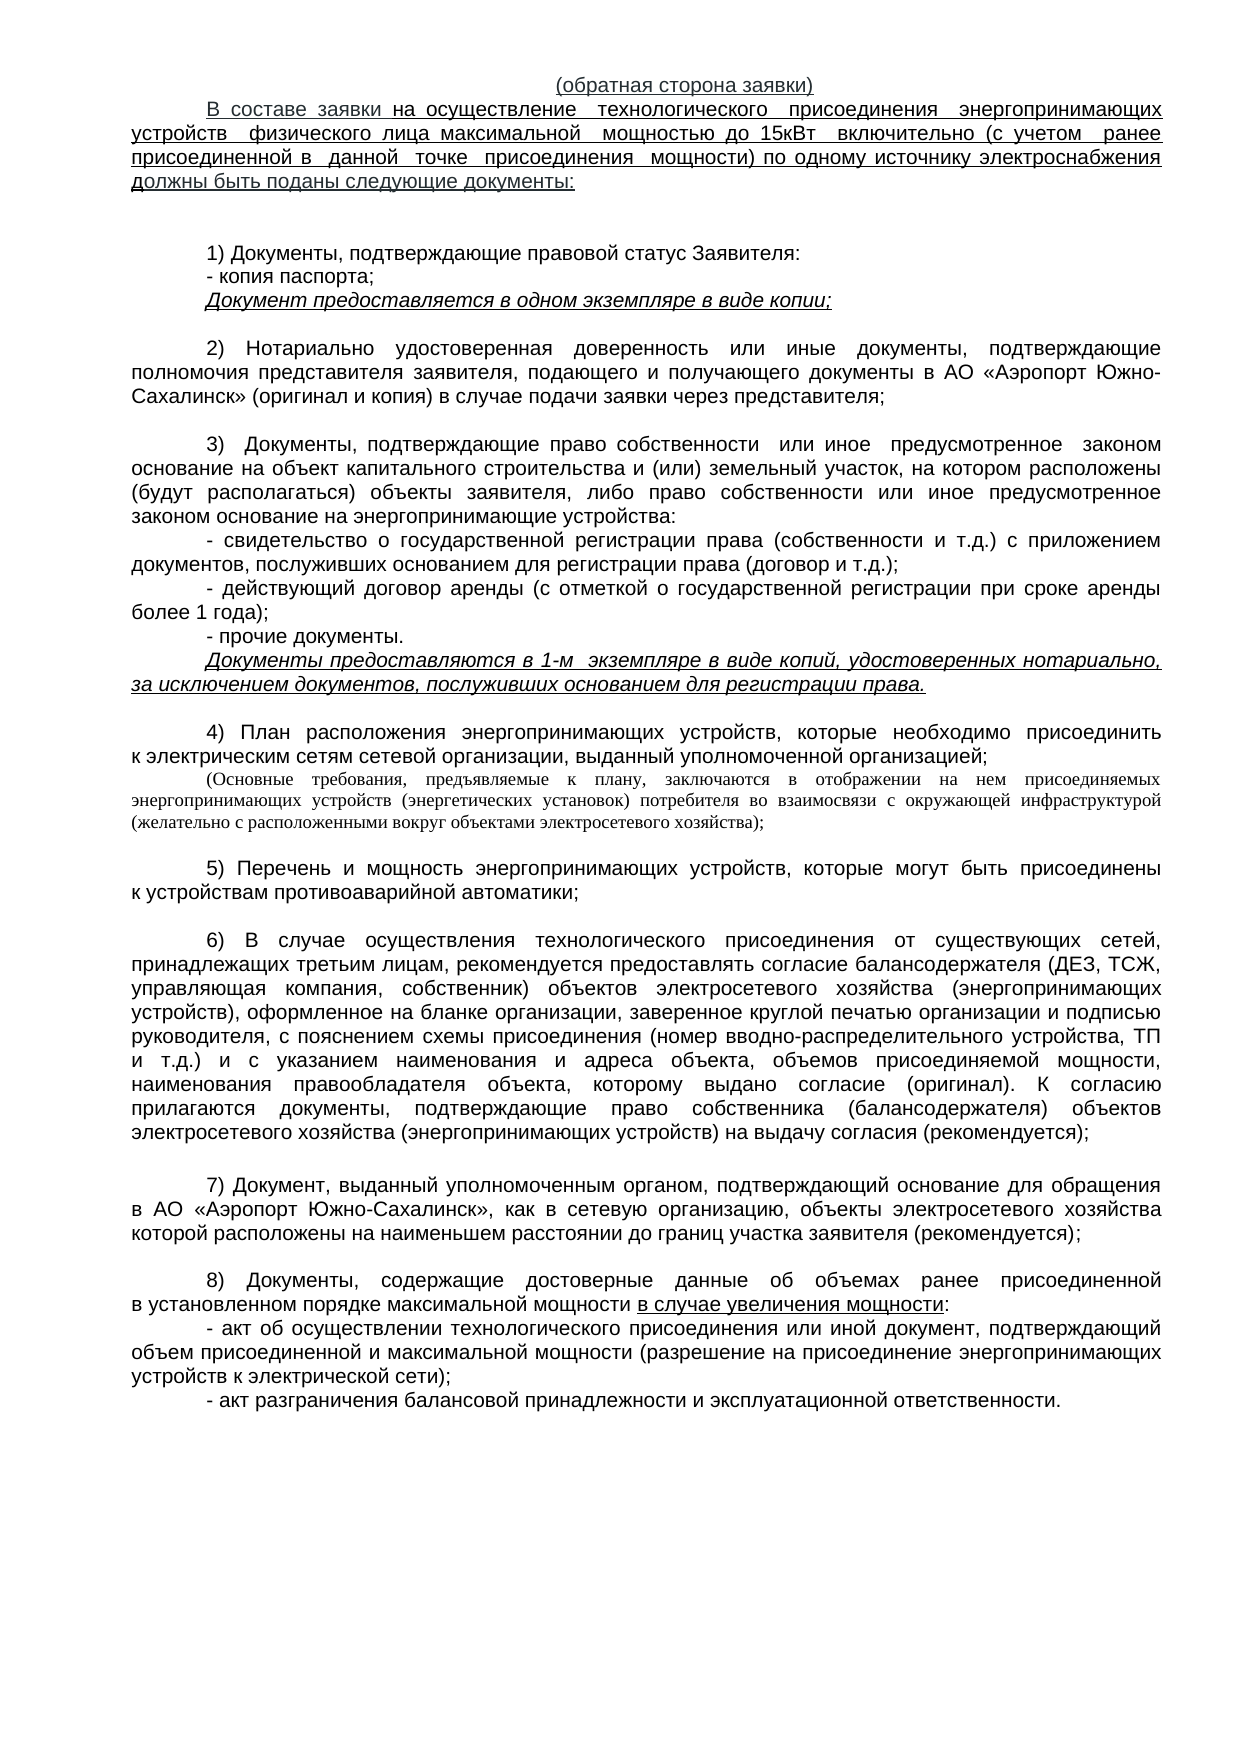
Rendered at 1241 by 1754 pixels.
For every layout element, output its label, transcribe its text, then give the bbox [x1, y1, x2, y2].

text Документы предоставляются в 1-м экземпляре в виде копий, удостоверенных нотариально, за исключением документов, послуживших основанием для регистрации права. [131, 648, 1162, 696]
text 8) Документы, содержащие достоверные данные об объемах ранее присоединенной в установленном порядке максимальной мощности в случае увеличения мощности: [131, 1268, 1162, 1316]
text 7) Документ, выданный уполномоченным органом, подтверждающий основание для обращения в АО «Аэропорт Южно-Сахалинск», как в сетевую организацию, объекты электросетевого хозяйства которой расположены на наименьшем расстоянии до границ участка заявителя (рекомендуется); [131, 1172, 1162, 1244]
text - акт об осуществлении технологического присоединения или иной документ, подтверждающий объем присоединенной и максимальной мощности (разрешение на присоединение энергопринимающих устройств к электрической сети); [131, 1316, 1162, 1388]
text - копия паспорта; [131, 264, 1162, 288]
text В составе заявки на осуществление технологического присоединения энергопринимающих устройств физического лица максимальной мощностью до 15кВт включительно (с учетом ранее присоединенной в данной точке присоединения мощности) по одному источнику электроснабжения должны быть поданы следующие документы: [131, 143, 1162, 166]
text (обратная сторона заявки) [131, 73, 1162, 97]
text - прочие документы. [131, 624, 1162, 648]
text 5) Перечень и мощность энергопринимающих устройств, которые могут быть присоединены к устройствам противоаварийной автоматики; [131, 856, 1162, 904]
text - свидетельство о государственной регистрации права (собственности и т.д.) с приложением документов, послуживших основанием для регистрации права (договор и т.д.); [131, 528, 1162, 576]
text В составе заявки на осуществление технологического присоединения энергопринимающих устройств физического лица максимальной мощностью до 15кВт включительно (с учетом ранее присоединенной в данной точке присоединения мощности) по одному источнику электроснабжения должны быть поданы следующие документы: [131, 167, 1162, 192]
text В составе заявки на осуществление технологического присоединения энергопринимающих устройств физического лица максимальной мощностью до 15кВт включительно (с учетом ранее присоединенной в данной точке присоединения мощности) по одному источнику электроснабжения должны быть поданы следующие документы: [131, 97, 1162, 142]
text (Основные требования, предъявляемые к плану, заключаются в отображении на нем присоединяемых энергопринимающих устройств (энергетических установок) потребителя во взаимосвязи с окружающей инфраструктурой (желательно с расположенными вокруг объектами электросетевого хозяйства); [131, 767, 1162, 832]
text Документ предоставляется в одном экземпляре в виде копии; [131, 288, 1162, 312]
text 4) План расположения энергопринимающих устройств, которые необходимо присоединить к электрическим сетям сетевой организации, выданный уполномоченной организацией; [131, 719, 1162, 767]
text 2) Нотариально удостоверенная доверенность или иные документы, подтверждающие полномочия представителя заявителя, подающего и получающего документы в АО «Аэропорт Южно-Сахалинск» (оригинал и копия) в случае подачи заявки через представителя; [131, 336, 1162, 408]
text - действующий договор аренды (с отметкой о государственной регистрации при сроке аренды более 1 года); [131, 576, 1162, 624]
text 1) Документы, подтверждающие правовой статус Заявителя: [131, 240, 1162, 264]
text 3) Документы, подтверждающие право собственности или иное предусмотренное законом основание на объект капитального строительства и (или) земельный участок, на котором расположены (будут располагаться) объекты заявителя, либо право собственности или иное предусмотренное законом основание на энергопринимающие устройства: [131, 432, 1162, 528]
text - акт разграничения балансовой принадлежности и эксплуатационной ответственности. [131, 1388, 1162, 1412]
text 6) В случае осуществления технологического присоединения от существующих сетей, принадлежащих третьим лицам, рекомендуется предоставлять согласие балансодержателя (ДЕЗ, ТСЖ, управляющая компания, собственник) объектов электросетевого хозяйства (энергопринимающих устройств), оформленное на бланке организации, заверенное круглой печатью организации и подписью руководителя, с пояснением схемы присоединения (номер вводно-распределительного устройства, ТП и т.д.) и с указанием наименования и адреса объекта, объемов присоединяемой мощности, наименования правообладателя объекта, которому выдано согласие (оригинал). К согласию прилагаются документы, подтверждающие право собственника (балансодержателя) объектов электросетевого хозяйства (энергопринимающих устройств) на выдачу согласия (рекомендуется); [131, 928, 1162, 1144]
